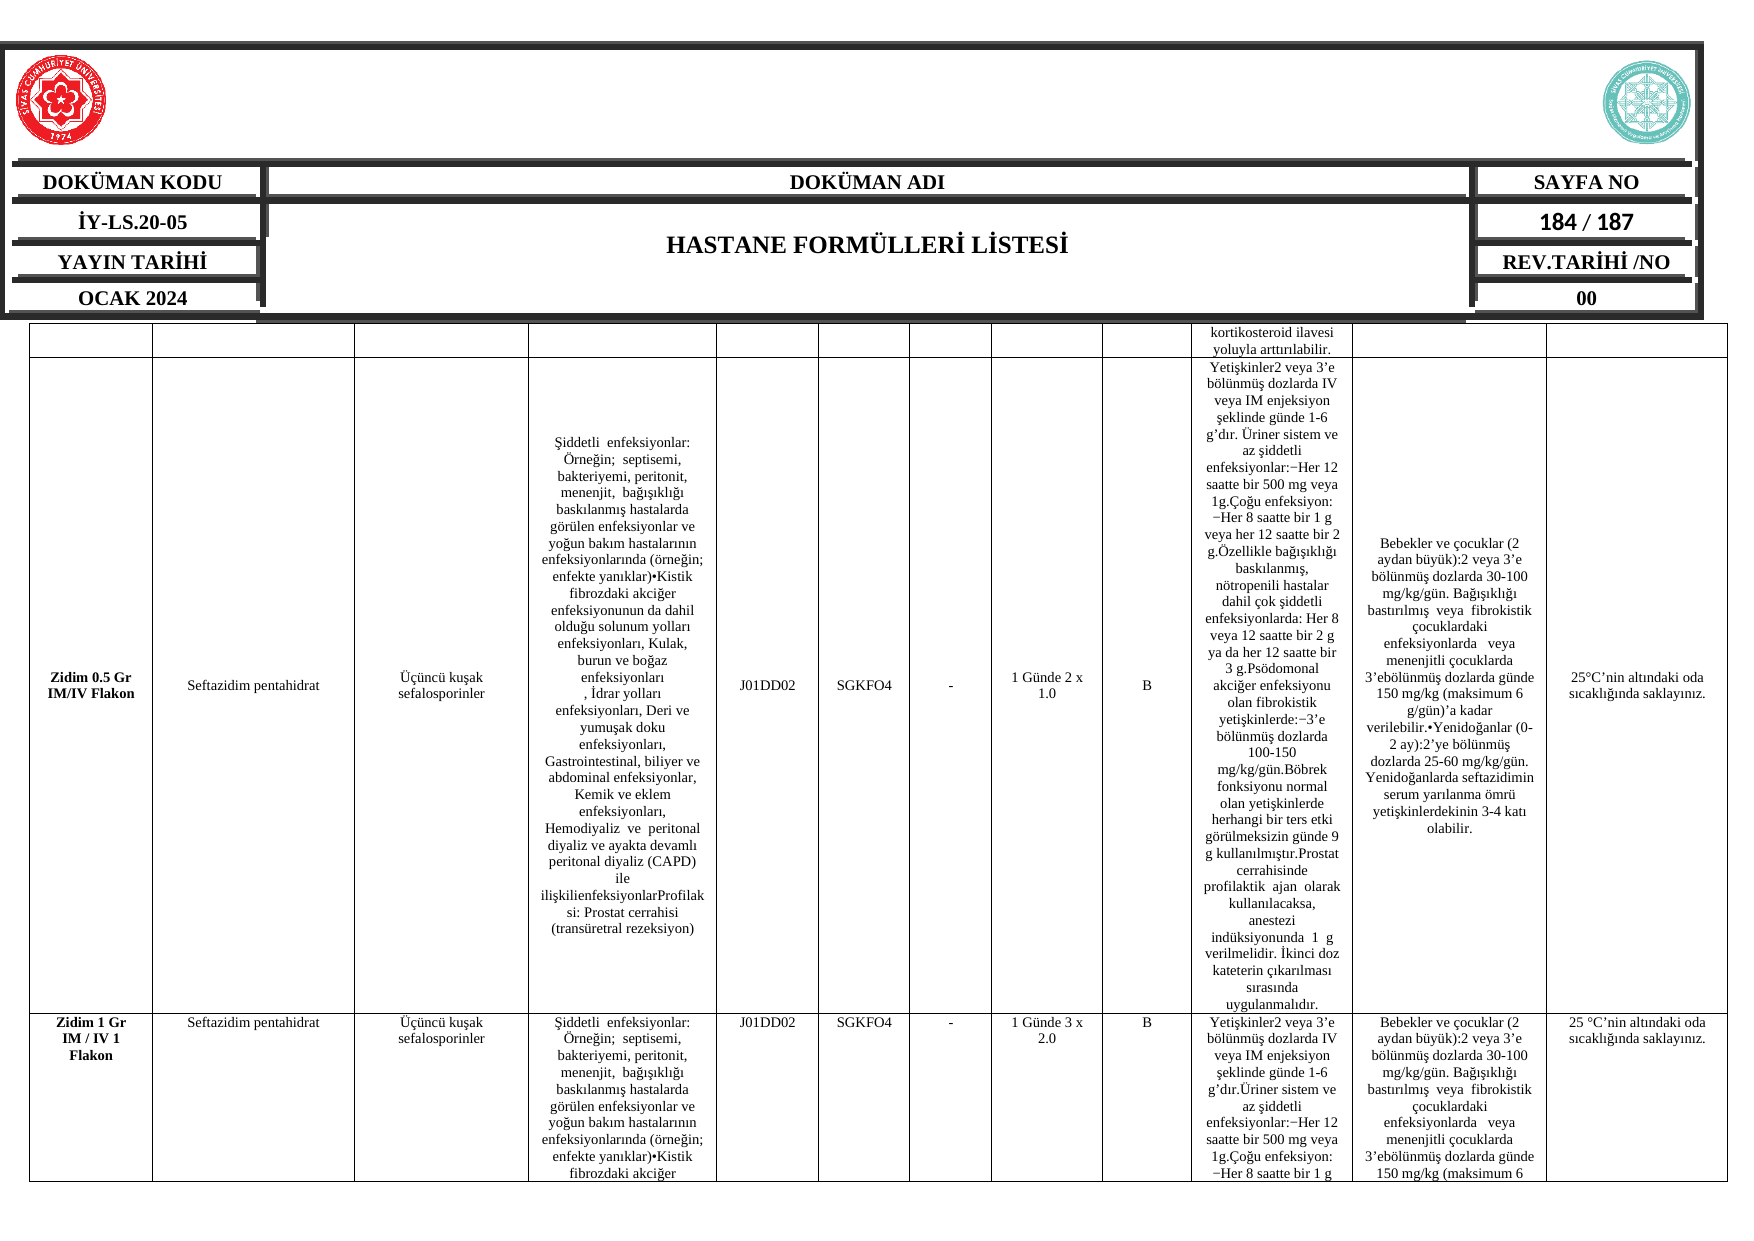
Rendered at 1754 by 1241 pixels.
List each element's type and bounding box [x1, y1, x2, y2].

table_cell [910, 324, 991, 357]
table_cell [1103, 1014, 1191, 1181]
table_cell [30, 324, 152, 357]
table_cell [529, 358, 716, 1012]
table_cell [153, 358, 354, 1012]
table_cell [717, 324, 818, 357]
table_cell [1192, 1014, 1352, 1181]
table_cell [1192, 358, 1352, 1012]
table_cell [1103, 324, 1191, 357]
picture [1598, 58, 1694, 149]
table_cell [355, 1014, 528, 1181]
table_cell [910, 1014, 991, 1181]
picture [13, 53, 108, 146]
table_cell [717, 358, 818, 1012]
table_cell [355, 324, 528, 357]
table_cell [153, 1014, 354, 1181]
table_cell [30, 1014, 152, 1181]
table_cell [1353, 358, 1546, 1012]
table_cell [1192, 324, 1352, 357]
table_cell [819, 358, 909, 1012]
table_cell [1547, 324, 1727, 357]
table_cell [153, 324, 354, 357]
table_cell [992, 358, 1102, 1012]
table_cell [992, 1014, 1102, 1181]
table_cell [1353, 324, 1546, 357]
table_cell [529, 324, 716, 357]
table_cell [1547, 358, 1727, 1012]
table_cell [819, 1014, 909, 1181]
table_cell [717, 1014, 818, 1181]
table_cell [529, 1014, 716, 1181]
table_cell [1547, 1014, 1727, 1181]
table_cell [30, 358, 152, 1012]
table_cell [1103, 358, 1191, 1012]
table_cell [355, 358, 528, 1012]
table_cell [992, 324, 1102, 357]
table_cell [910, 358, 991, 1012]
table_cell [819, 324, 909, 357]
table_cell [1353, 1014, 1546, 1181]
